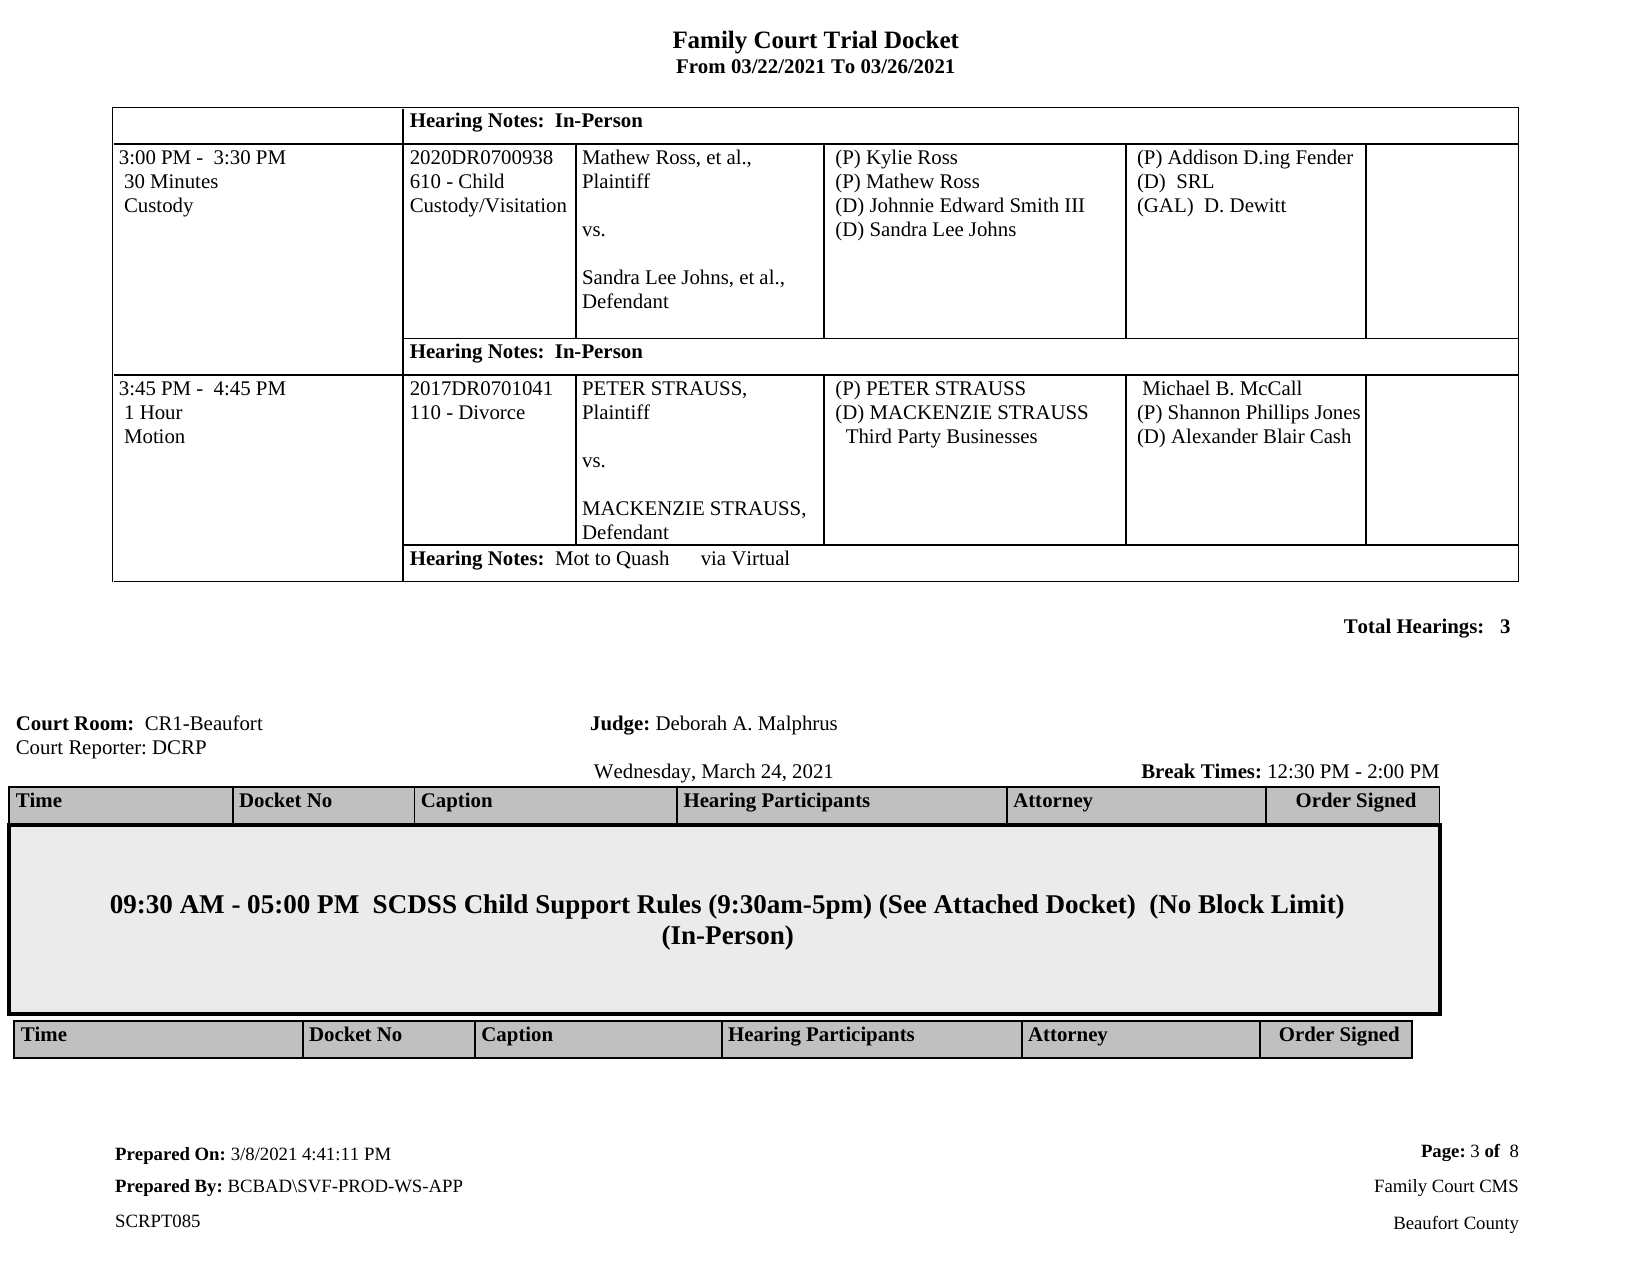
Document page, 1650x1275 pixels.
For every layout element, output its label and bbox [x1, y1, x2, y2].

table_header [113, 144, 402, 374]
table_header [9, 711, 1520, 1063]
table_header [577, 376, 823, 544]
table_header [825, 145, 1125, 338]
table_header [113, 108, 403, 143]
table_header [825, 376, 1125, 544]
table_header [1367, 376, 1518, 544]
table_header [1127, 376, 1365, 544]
table_header [404, 546, 1518, 581]
table_header [1127, 145, 1365, 338]
table_header [577, 145, 823, 338]
table_header [113, 582, 1518, 682]
table_header [404, 145, 575, 338]
table_header [404, 108, 1518, 143]
table_header [1367, 145, 1518, 338]
table_header [113, 375, 402, 581]
table_header [404, 339, 1518, 374]
table_header [404, 376, 575, 544]
